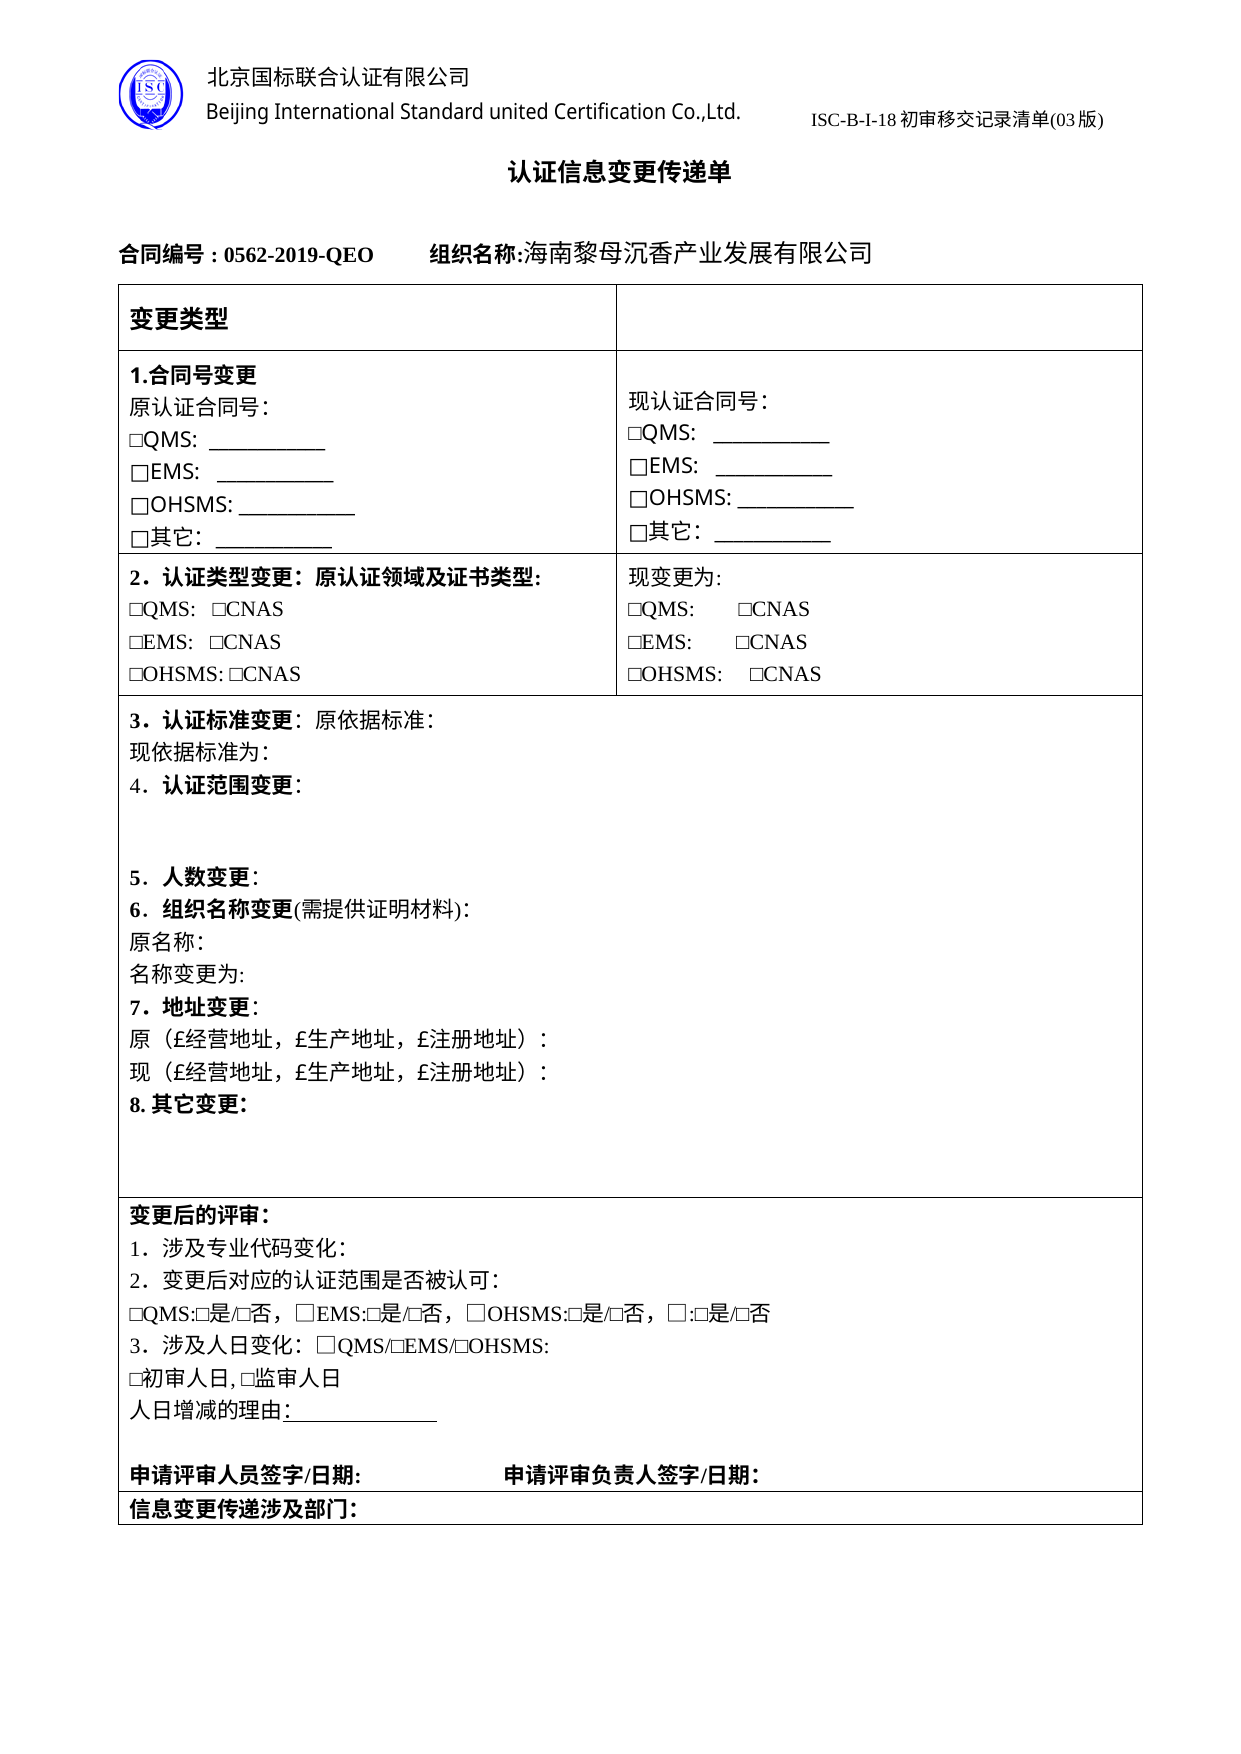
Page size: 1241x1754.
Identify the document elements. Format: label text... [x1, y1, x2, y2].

text 合同编号 : 0562-2019-QEO 组织名称:海南黎母沉香产业发展有限公司 [118, 219, 1122, 284]
table_cell 3．认证标准变更：原依据标准： 现依据标准为： 4．认证范围变更： 5．人数变更： 6．组织名称变更(需提供证明材料)： 原名称： 名称变更为: 7．地址变更： 原（£经营地址，£生产地址，£注册地址）： 现（£经营地址，£生产地址，£注册地址）： 8. 其它变更： [119, 696, 1142, 1197]
table_cell 变更后的评审： 1．涉及专业代码变化： 2．变更后对应的认证范围是否被认可： □QMS:□是/□否，□EMS:□是/□否，□OHSMS:□是/□否，□:□是/□否 3．涉及人日变化：□QMS/□EMS/□OHSMS: □初审人日, □监审人日 人日增减的理由： 申请评审人员签字/日期: 申请评审负责人签字/日期： [119, 1198, 1142, 1491]
table_cell 2．认证类型变更：原认证领域及证书类型: □QMS: □CNAS □EMS: □CNAS □OHSMS: □CNAS [119, 554, 616, 695]
table_header 变更类型 [119, 285, 616, 350]
table_cell 1.合同号变更 原认证合同号： □QMS: ____________ □EMS: ____________ □OHSMS: ____________ □其它：____________ [119, 351, 616, 552]
picture [118, 59, 184, 129]
text 认证信息变更传递单 [118, 138, 1122, 203]
table_header [617, 285, 1142, 350]
table_cell 现认证合同号： □QMS: ____________ □EMS: ____________ □OHSMS: ____________ □其它：____________ [617, 351, 1142, 552]
table_cell 现变更为: □QMS: □CNAS □EMS: □CNAS □OHSMS: □CNAS [617, 554, 1142, 695]
table_cell 信息变更传递涉及部门： [119, 1492, 1142, 1524]
